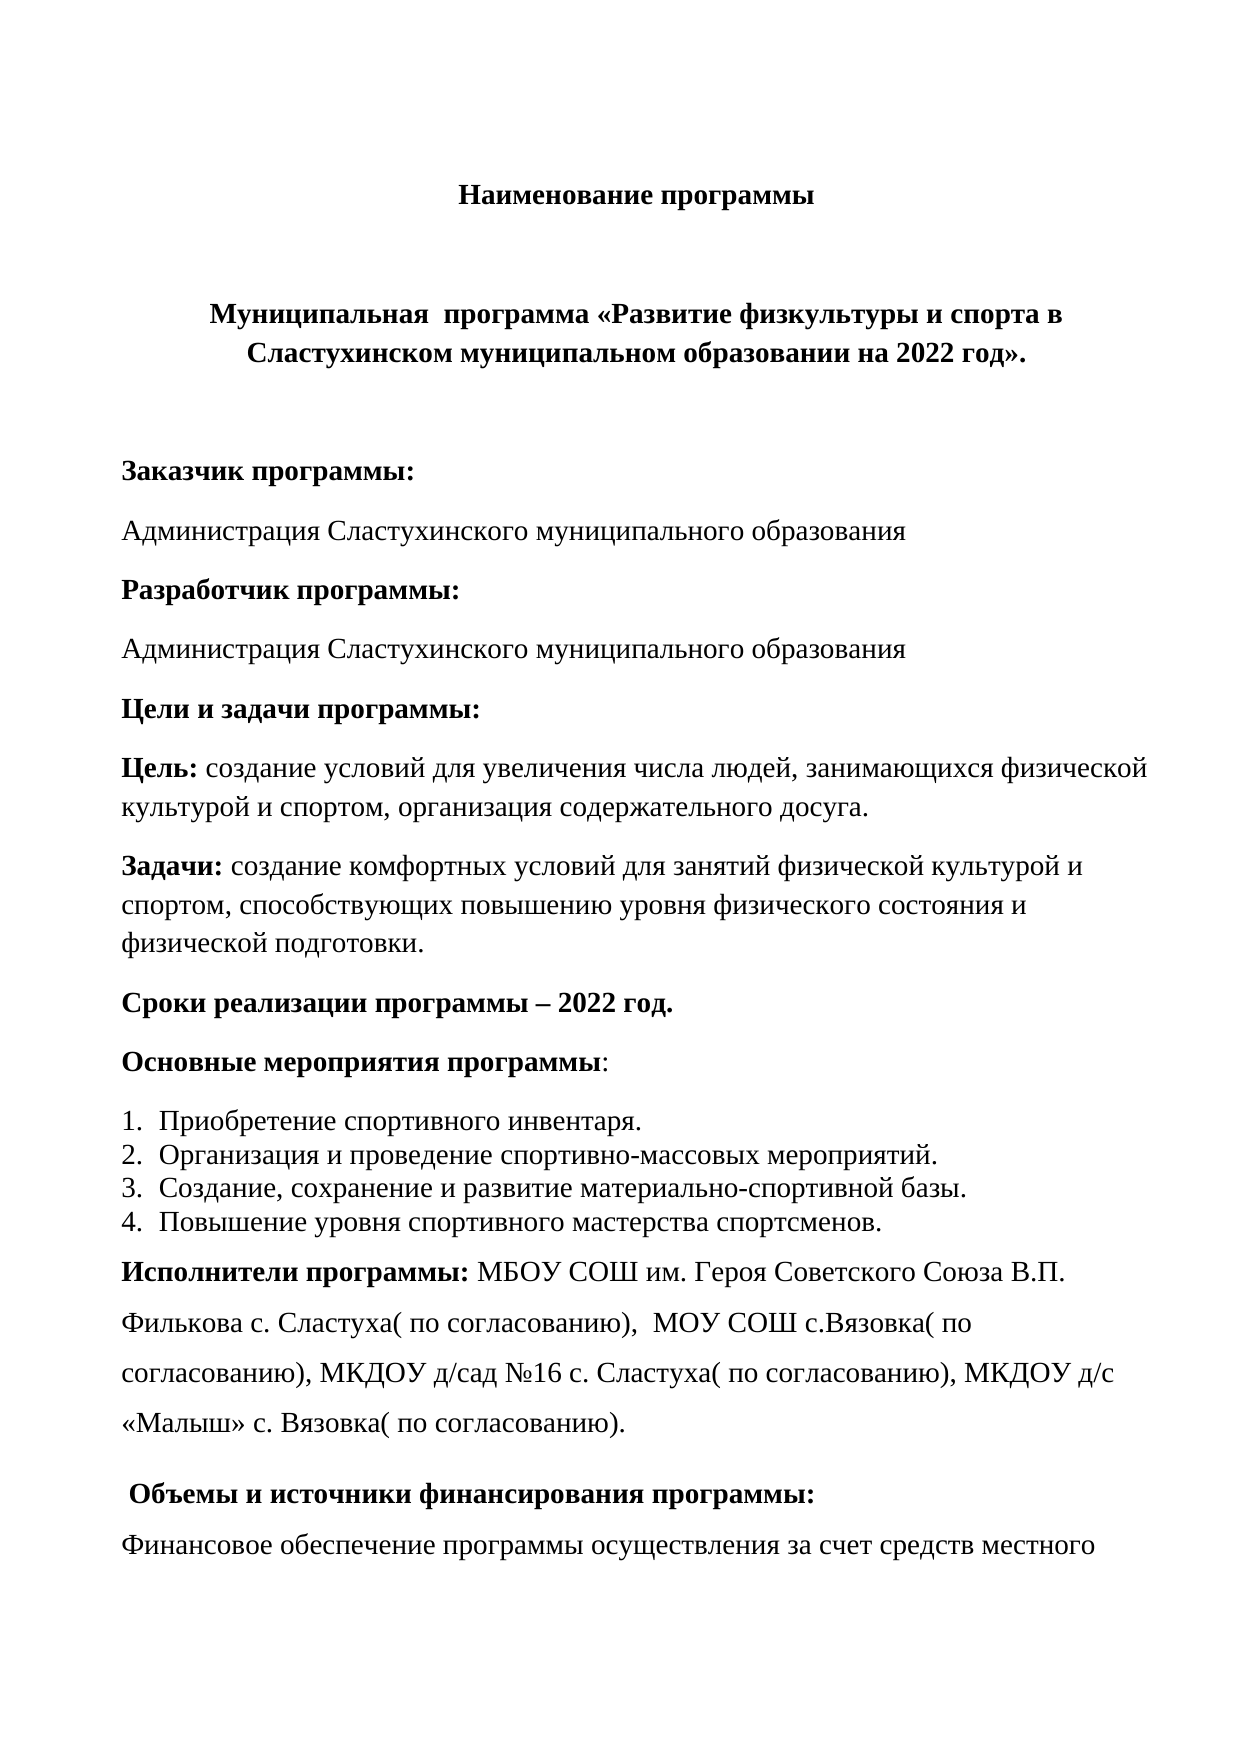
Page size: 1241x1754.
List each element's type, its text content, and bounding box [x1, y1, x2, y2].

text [121, 1477, 1152, 1560]
list Повышение уровня спортивного мастерства спортсменов. [121, 1204, 1152, 1238]
list Создание, сохранение и развитие материально-спортивной базы. [121, 1171, 1152, 1204]
list Приобретение спортивного инвентаря. [121, 1103, 1152, 1137]
text Основные мероприятия программы: [121, 1044, 1152, 1078]
text Задачи: создание комфортных условий для занятий физической культурой и спортом, способствующих повышению уровня физического состояния и физической подготовки. [121, 848, 1152, 959]
text Разработчик программы: [121, 572, 1152, 606]
list Организация и проведение спортивно-массовых мероприятий. [121, 1137, 1152, 1171]
text Цели и задачи программы: [121, 691, 1152, 724]
text Администрация Сластухинского муниципального образования [121, 513, 1152, 546]
text Наименование программы [121, 177, 1152, 211]
text Заказчик программы: [121, 453, 1152, 487]
text Сроки реализации программы – 2022 год. [121, 985, 1152, 1018]
text Исполнители программы: МБОУ СОШ им. Героя Советского Союза В.П. Филькова с. Сластуха( по согласованию), МОУ СОШ с.Вязовка( по согласованию), МКДОУ д/сад №16 с. Сластуха( по согласованию), МКДОУ д/с «Малыш» с. Вязовка( по согласованию). [121, 1254, 1152, 1439]
text Муниципальная программа «Развитие физкультуры и спорта в Сластухинском муниципальном образовании на 2022 год». [121, 296, 1152, 368]
text Администрация Сластухинского муниципального образования [121, 632, 1152, 665]
text Цель: создание условий для увеличения числа людей, занимающихся физической культурой и спортом, организация содержательного досуга. [121, 750, 1152, 822]
